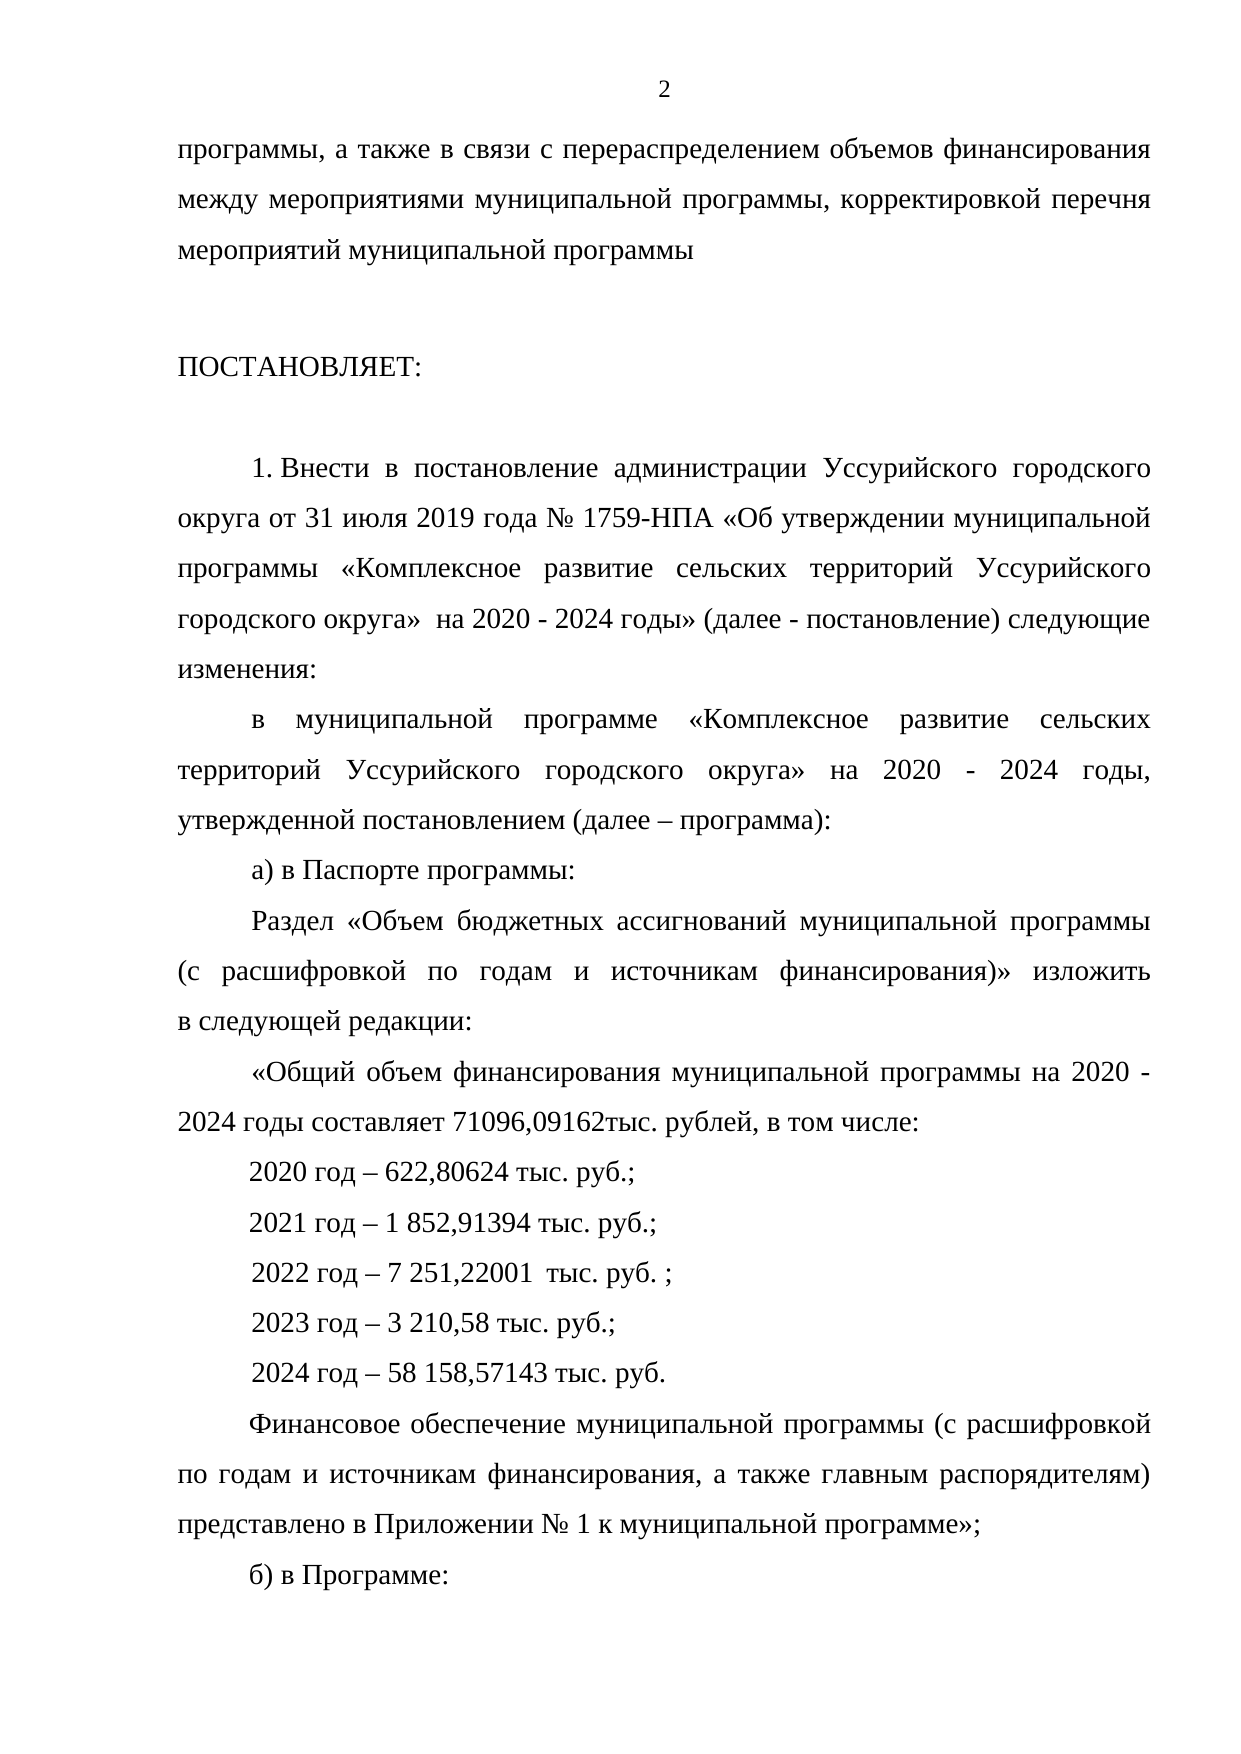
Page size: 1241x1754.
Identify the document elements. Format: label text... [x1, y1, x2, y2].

text 2021 год – 1 852,91394 тыс. руб.; [177, 1205, 1152, 1238]
text ПОСТАНОВЛЯЕТ: [177, 349, 1152, 383]
text 2024 год – 58 158,57143 тыс. руб. [251, 1356, 1152, 1389]
text 1. Внести в постановление администрации Уссурийского городского округа от 31 июля 2019 года № 1759-НПА «Об утверждении муниципальной программы «Комплексное развитие сельских территорий Уссурийского городского округа» на 2020 - 2024 годы» (далее - постановление) следующие изменения: [177, 450, 1152, 685]
text «Общий объем финансирования муниципальной программы на 2020 - 2024 годы составляет 71096,09162тыс. рублей, в том числе: [177, 1054, 1152, 1138]
text 2023 год – 3 210,58 тыс. руб.; [251, 1305, 1152, 1339]
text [177, 131, 1152, 266]
text б) в Программе: [177, 1557, 1152, 1590]
text в муниципальной программе «Комплексное развитие сельских территорий Уссурийского городского округа» на 2020 - 2024 годы, утвержденной постановлением (далее – программа): [177, 702, 1152, 836]
text Финансовое обеспечение муниципальной программы (с расшифровкой по годам и источникам финансирования, а также главным распорядителям) представлено в Приложении № 1 к муниципальной программе»; [177, 1406, 1152, 1540]
text а) в Паспорте программы: [177, 852, 1152, 886]
text Раздел «Объем бюджетных ассигнований муниципальной программы (с расшифровкой по годам и источникам финансирования)» изложить в следующей редакции: [177, 903, 1152, 1037]
text 2020 год – 622,80624 тыс. руб.; [177, 1154, 1152, 1188]
text 2022 год – 7 251,22001 тыс. руб. ; [251, 1255, 1152, 1288]
